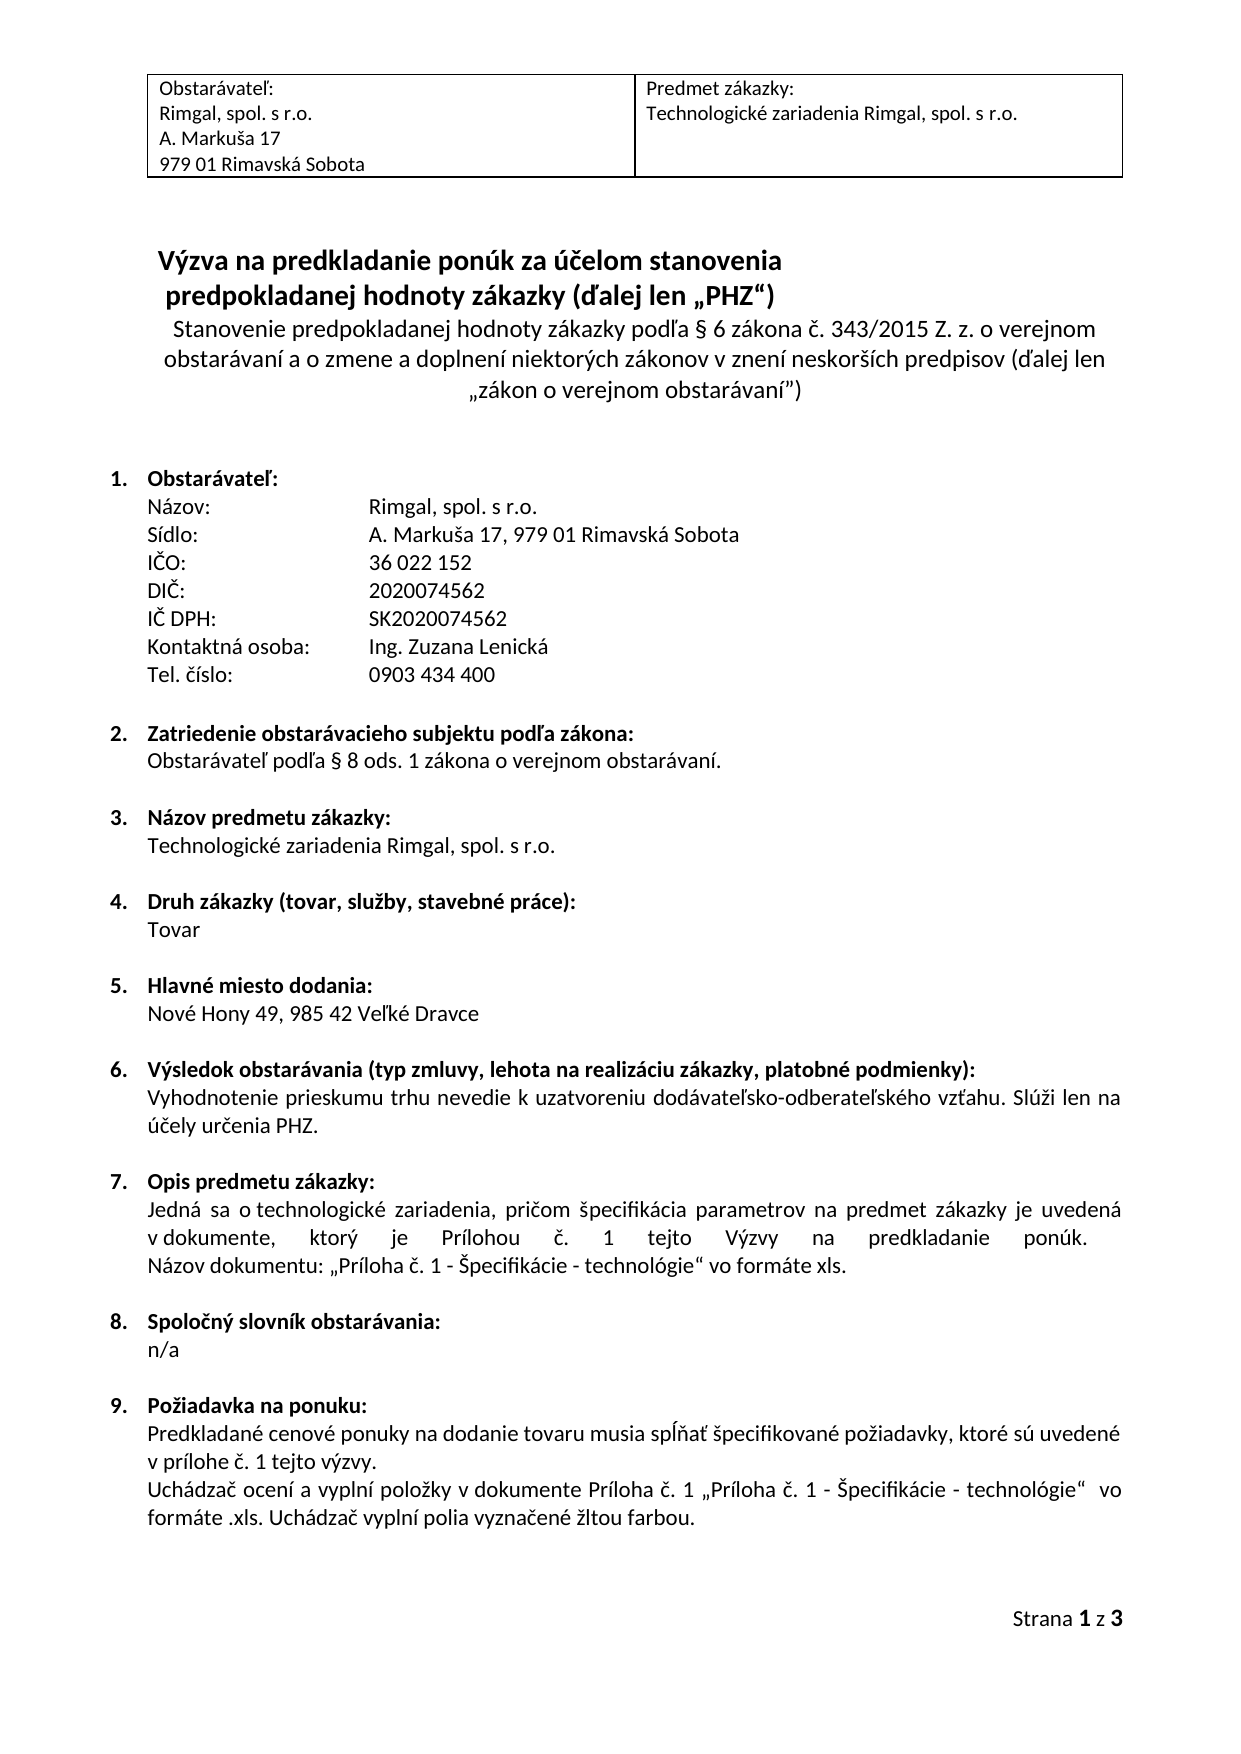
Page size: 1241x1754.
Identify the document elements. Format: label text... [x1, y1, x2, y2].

text Názov: Rimgal, spol. s r.o. [147, 492, 1123, 520]
list Druh zákazky (tovar, služby, stavebné práce): [110, 887, 1123, 915]
text DIČ: 2020074562 [147, 576, 1123, 604]
text Kontaktná osoba: Ing. Zuzana Lenická [147, 632, 1123, 660]
text Jedná sa o technologické zariadenia, pričom špecifikácia parametrov na predmet zákazky je uvedená v dokumente, ktorý je Prílohou č. 1 tejto Výzvy na predkladanie ponúk. Názov dokumentu: „Príloha č. 1 - Špecifikácie - technológie“ vo formáte xls. [147, 1195, 1123, 1279]
list Výsledok obstarávania (typ zmluvy, lehota na realizáciu zákazky, platobné podmienky): [110, 1055, 1123, 1083]
list Obstarávateľ: [110, 464, 1123, 492]
text Tel. číslo: 0903 434 400 [147, 660, 1123, 688]
text Vyhodnotenie prieskumu trhu nevedie k uzatvoreniu dodávateľsko-odberateľského vzťahu. Slúži len na účely určenia PHZ. [147, 1083, 1123, 1139]
list Opis predmetu zákazky: [110, 1167, 1123, 1195]
text Uchádzač ocení a vyplní položky v dokumente Príloha č. 1 „Príloha č. 1 - Špecifikácie - technológie“ vo formáte .xls. Uchádzač vyplní polia vyznačené žltou farbou. [147, 1475, 1123, 1531]
list Nové Hony 49, 985 42 Veľké Dravce [147, 999, 1123, 1027]
text IČ DPH: SK2020074562 [147, 604, 1123, 632]
text IČO: 36 022 152 [147, 548, 1123, 576]
list Spoločný slovník obstarávania: [110, 1307, 1123, 1335]
list n/a [147, 1335, 1123, 1363]
list Zatriedenie obstarávacieho subjektu podľa zákona: [110, 719, 1123, 747]
subtitle Výzva na predkladanie ponúk za účelom stanovenia predpokladanej hodnoty zákazky (ďalej len „PHZ“) [147, 242, 793, 313]
text Technologické zariadenia Rimgal, spol. s r.o. [147, 831, 1123, 859]
list Názov predmetu zákazky: [110, 803, 1123, 831]
text Sídlo: A. Markuša 17, 979 01 Rimavská Sobota [147, 520, 1123, 548]
list Požiadavka na ponuku: [110, 1391, 1123, 1419]
text Stanovenie predpokladanej hodnoty zákazky podľa § 6 zákona č. 343/2015 Z. z. o verejnom obstarávaní a o zmene a doplnení niektorých zákonov v znení neskorších predpisov (ďalej len „zákon o verejnom obstarávaní”) [147, 313, 1123, 405]
list Hlavné miesto dodania: [110, 971, 1123, 999]
list Tovar [147, 915, 1123, 943]
text Predkladané cenové ponuky na dodanie tovaru musia spĺňať špecifikované požiadavky, ktoré sú uvedené v prílohe č. 1 tejto výzvy. [147, 1419, 1123, 1475]
text Obstarávateľ podľa § 8 ods. 1 zákona o verejnom obstarávaní. [147, 747, 1123, 775]
